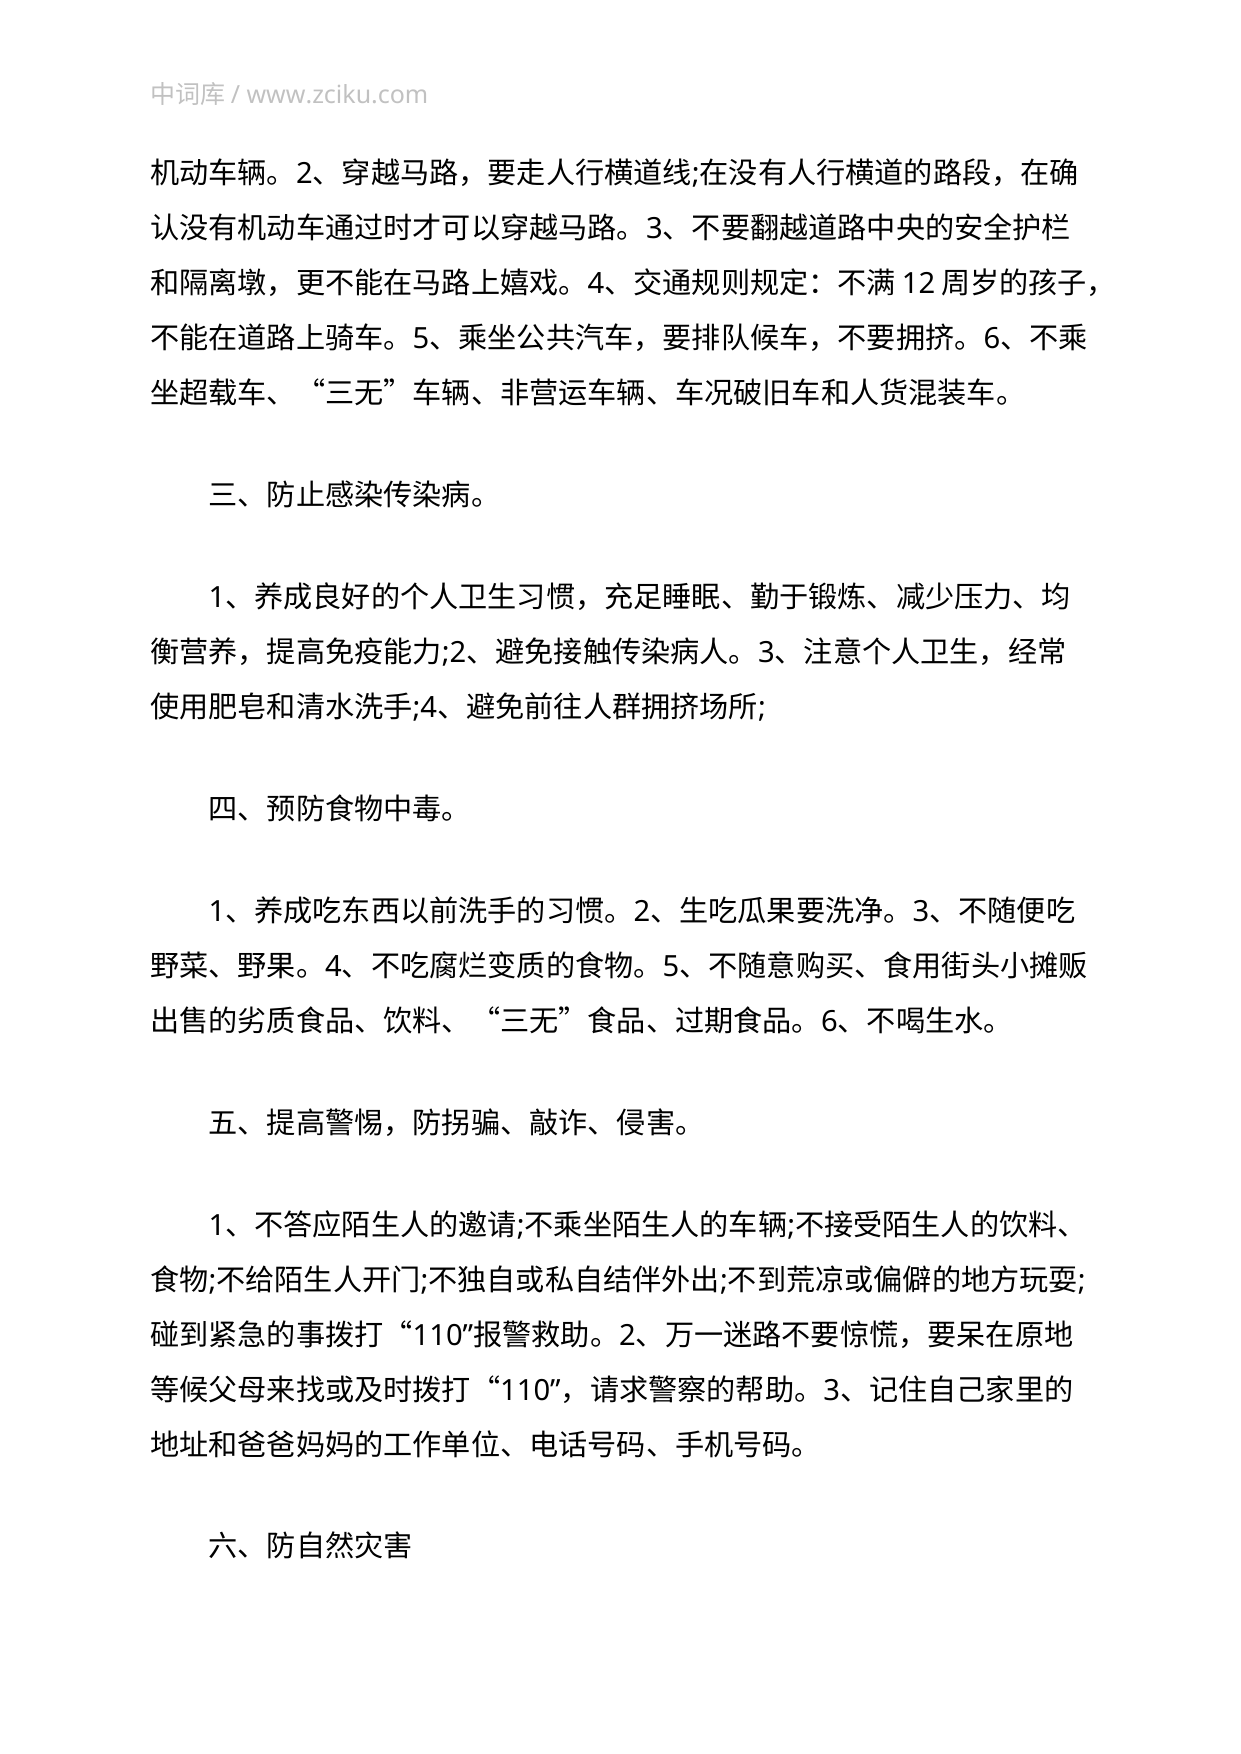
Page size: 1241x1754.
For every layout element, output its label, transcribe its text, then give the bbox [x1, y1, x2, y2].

text 六、防自然灾害 [150, 1523, 1090, 1565]
text 三、防止感染传染病。 [150, 472, 1090, 514]
text 四、预防食物中毒。 [150, 786, 1090, 828]
text 五、提高警惕，防拐骗、敲诈、侵害。 [150, 1099, 1090, 1142]
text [150, 150, 1090, 412]
text 1、不答应陌生人的邀请;不乘坐陌生人的车辆;不接受陌生人的饮料、食物;不给陌生人开门;不独自或私自结伴外出;不到荒凉或偏僻的地方玩耍;碰到紧急的事拨打“110”报警救助。2、万一迷路不要惊慌，要呆在原地等候父母来找或及时拨打“110”，请求警察的帮助。3、记住自己家里的地址和爸爸妈妈的工作单位、电话号码、手机号码。 [150, 1201, 1090, 1463]
text 1、养成良好的个人卫生习惯，充足睡眠、勤于锻炼、减少压力、均衡营养，提高免疫能力;2、避免接触传染病人。3、注意个人卫生，经常使用肥皂和清水洗手;4、避免前往人群拥挤场所; [150, 573, 1090, 726]
text 1、养成吃东西以前洗手的习惯。2、生吃瓜果要洗净。3、不随便吃野菜、野果。4、不吃腐烂变质的食物。5、不随意购买、食用街头小摊贩出售的劣质食品、饮料、“三无”食品、过期食品。6、不喝生水。 [150, 887, 1090, 1040]
